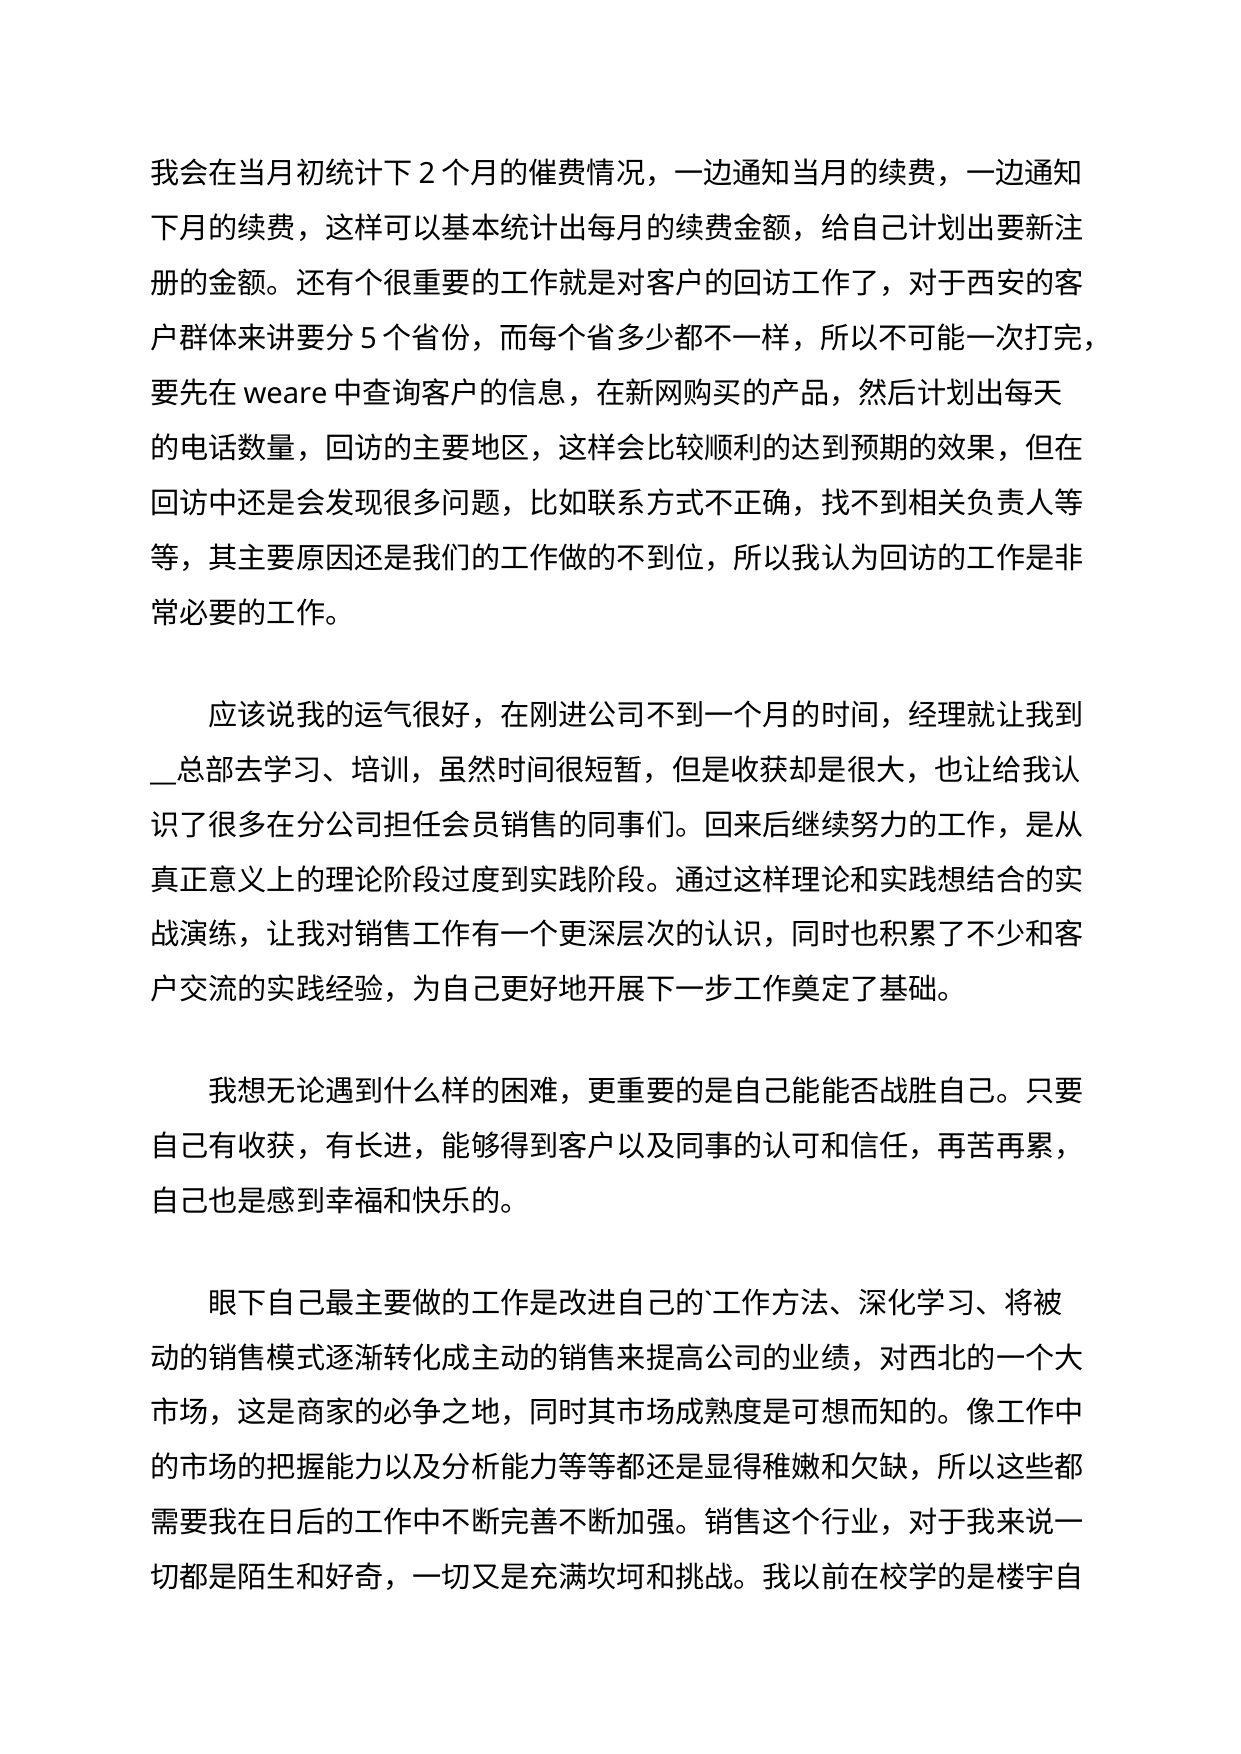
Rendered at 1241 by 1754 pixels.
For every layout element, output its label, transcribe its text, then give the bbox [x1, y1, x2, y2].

text 我想无论遇到什么样的困难，更重要的是自己能能否战胜自己。只要自己有收获，有长进，能够得到客户以及同事的认可和信任，再苦再累，自己也是感到幸福和快乐的。 [150, 1068, 1090, 1220]
text 应该说我的运气很好，在刚进公司不到一个月的时间，经理就让我到__总部去学习、培训，虽然时间很短暂，但是收获却是很大，也让给我认识了很多在分公司担任会员销售的同事们。回来后继续努力的工作，是从真正意义上的理论阶段过度到实践阶段。通过这样理论和实践想结合的实战演练，让我对销售工作有一个更深层次的认识，同时也积累了不少和客户交流的实践经验，为自己更好地开展下一步工作奠定了基础。 [150, 691, 1090, 1008]
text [150, 1279, 1090, 1596]
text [150, 150, 1090, 632]
